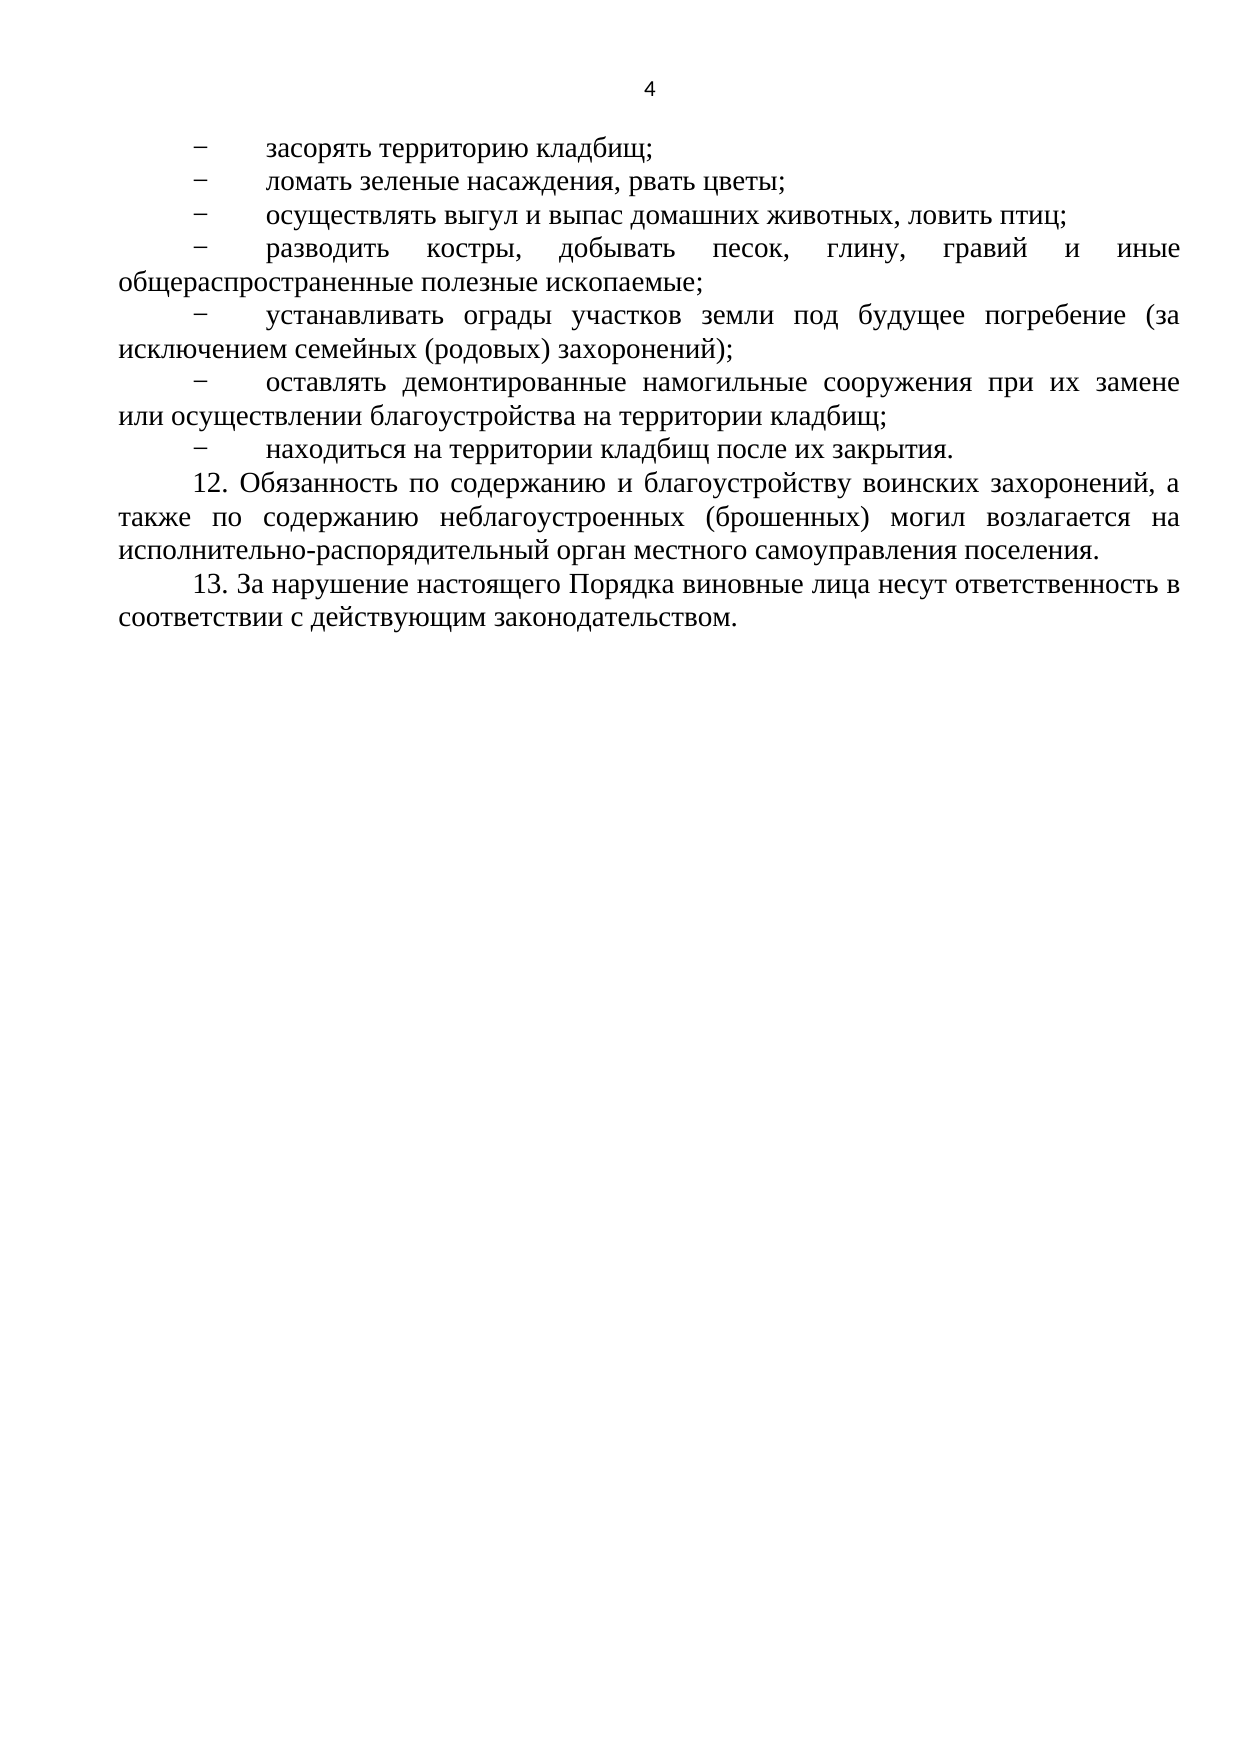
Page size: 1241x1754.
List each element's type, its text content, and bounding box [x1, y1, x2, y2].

list оставлять демонтированные намогильные сооружения при их замене или осуществлении благоустройства на территории кладбищ; [118, 364, 1181, 432]
list устанавливать ограды участков земли под будущее погребение (за исключением семейных (родовых) захоронений); [118, 297, 1181, 364]
text 13. За нарушение настоящего Порядка виновные лица несут ответственность в соответствии с действующим законодательством. [118, 566, 1181, 633]
text 12. Обязанность по содержанию и благоустройству воинских захоронений, а также по содержанию неблагоустроенных (брошенных) могил возлагается на исполнительно-распорядительный орган местного самоуправления поселения. [118, 465, 1181, 566]
list засорять территорию кладбищ; [118, 130, 1181, 163]
list разводить костры, добывать песок, глину, гравий и иные общераспространенные полезные ископаемые; [118, 230, 1181, 297]
list находиться на территории кладбищ после их закрытия. [118, 432, 1181, 465]
list осуществлять выгул и выпас домашних животных, ловить птиц; [118, 197, 1181, 230]
list ломать зеленые насаждения, рвать цветы; [118, 163, 1181, 197]
